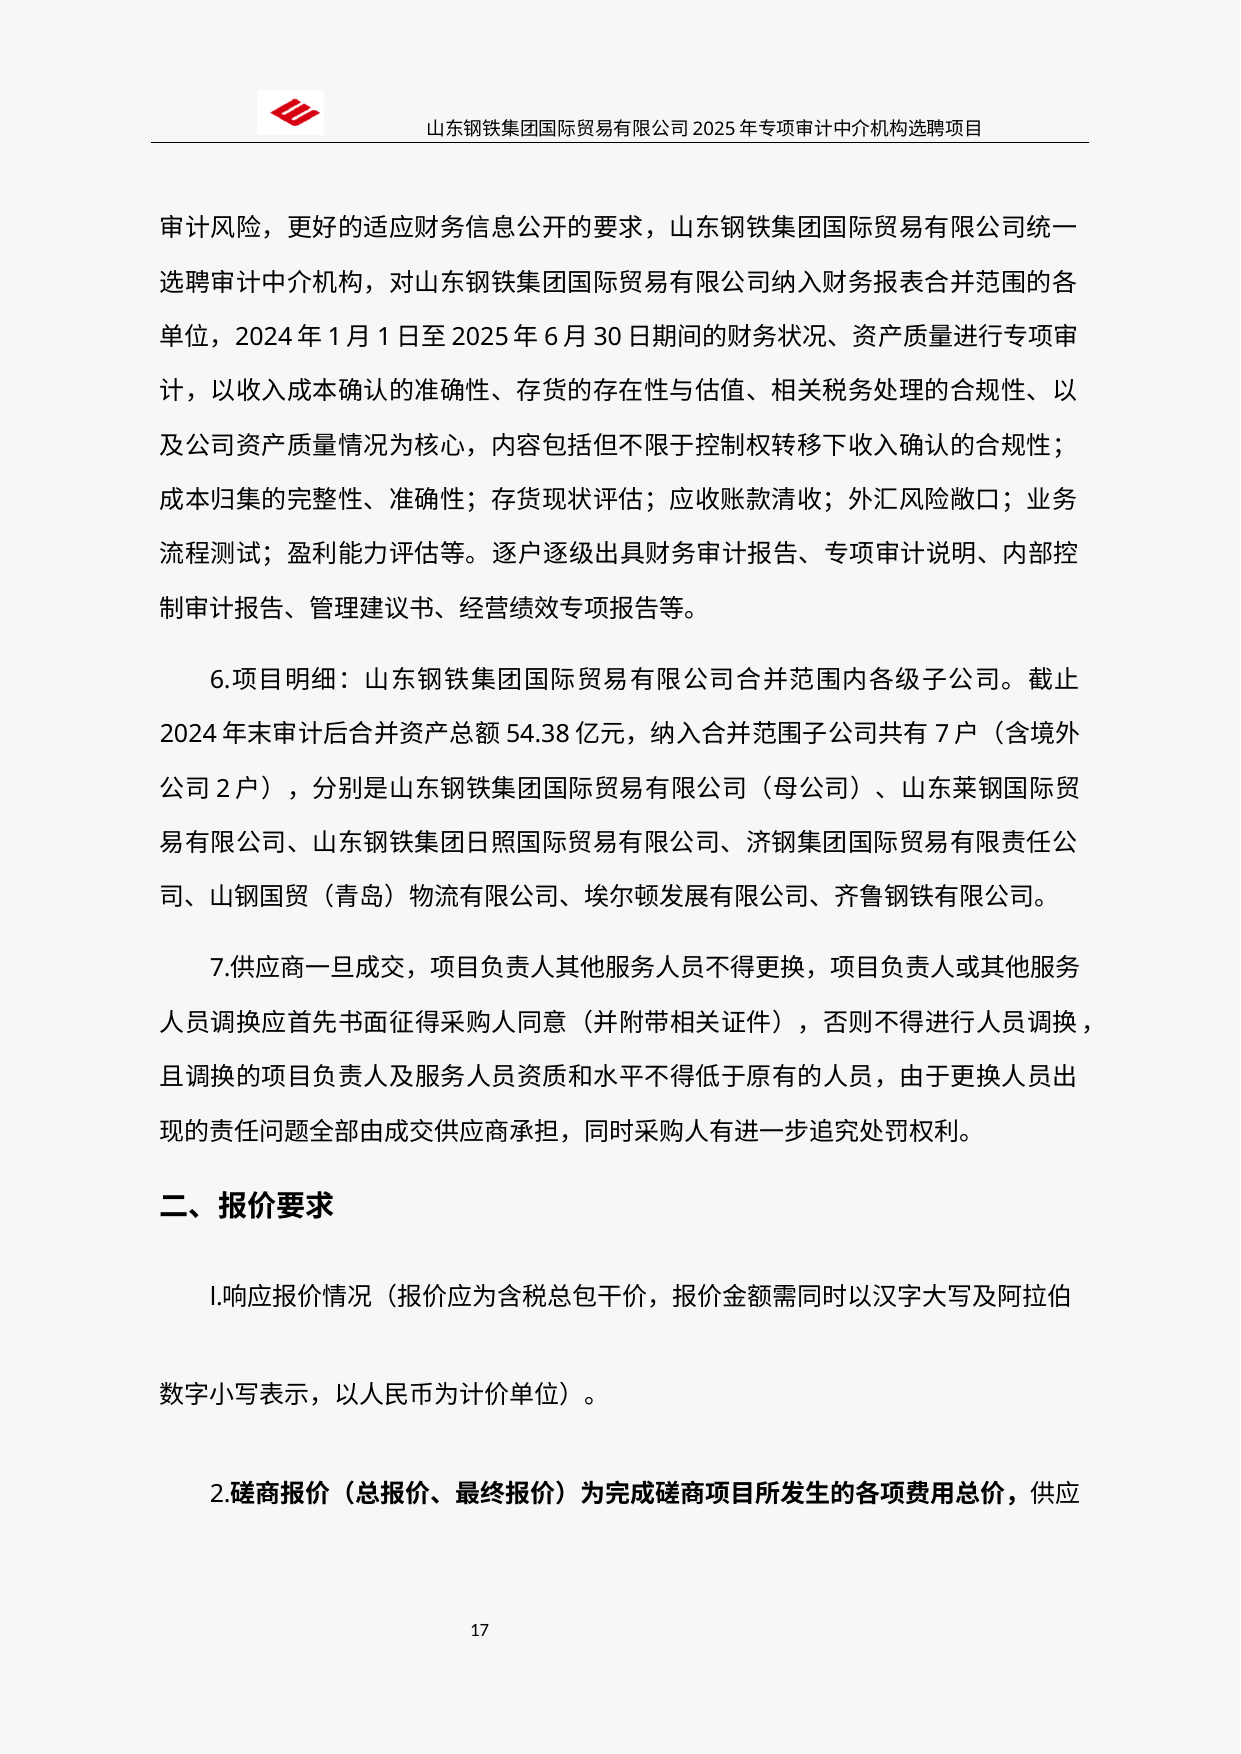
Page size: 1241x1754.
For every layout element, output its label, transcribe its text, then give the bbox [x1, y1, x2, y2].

text 二、报价要求 [159, 1182, 1081, 1224]
text 7.供应商一旦成交，项目负责人其他服务人员不得更换，项目负责人或其他服务人员调换应首先书面征得采购人同意（并附带相关证件），否则不得进行人员调换，且调换的项目负责人及服务人员资质和水平不得低于原有的人员，由于更换人员出现的责任问题全部由成交供应商承担，同时采购人有进一步追究处罚权利。 [159, 948, 1081, 1147]
text 6.项目明细：山东钢铁集团国际贸易有限公司合并范围内各级子公司。截止2024年末审计后合并资产总额54.38亿元，纳入合并范围子公司共有7户（含境外公司2户），分别是山东钢铁集团国际贸易有限公司（母公司）、山东莱钢国际贸易有限公司、山东钢铁集团日照国际贸易有限公司、济钢集团国际贸易有限责任公司、山钢国贸（青岛）物流有限公司、埃尔顿发展有限公司、齐鲁钢铁有限公司。 [159, 659, 1081, 913]
text l.响应报价情况（报价应为含税总包干价，报价金额需同时以汉字大写及阿拉伯数字小写表示，以人民币为计价单位）。 [159, 1262, 1081, 1425]
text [159, 208, 1081, 624]
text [159, 1459, 1081, 1524]
picture [257, 90, 324, 135]
